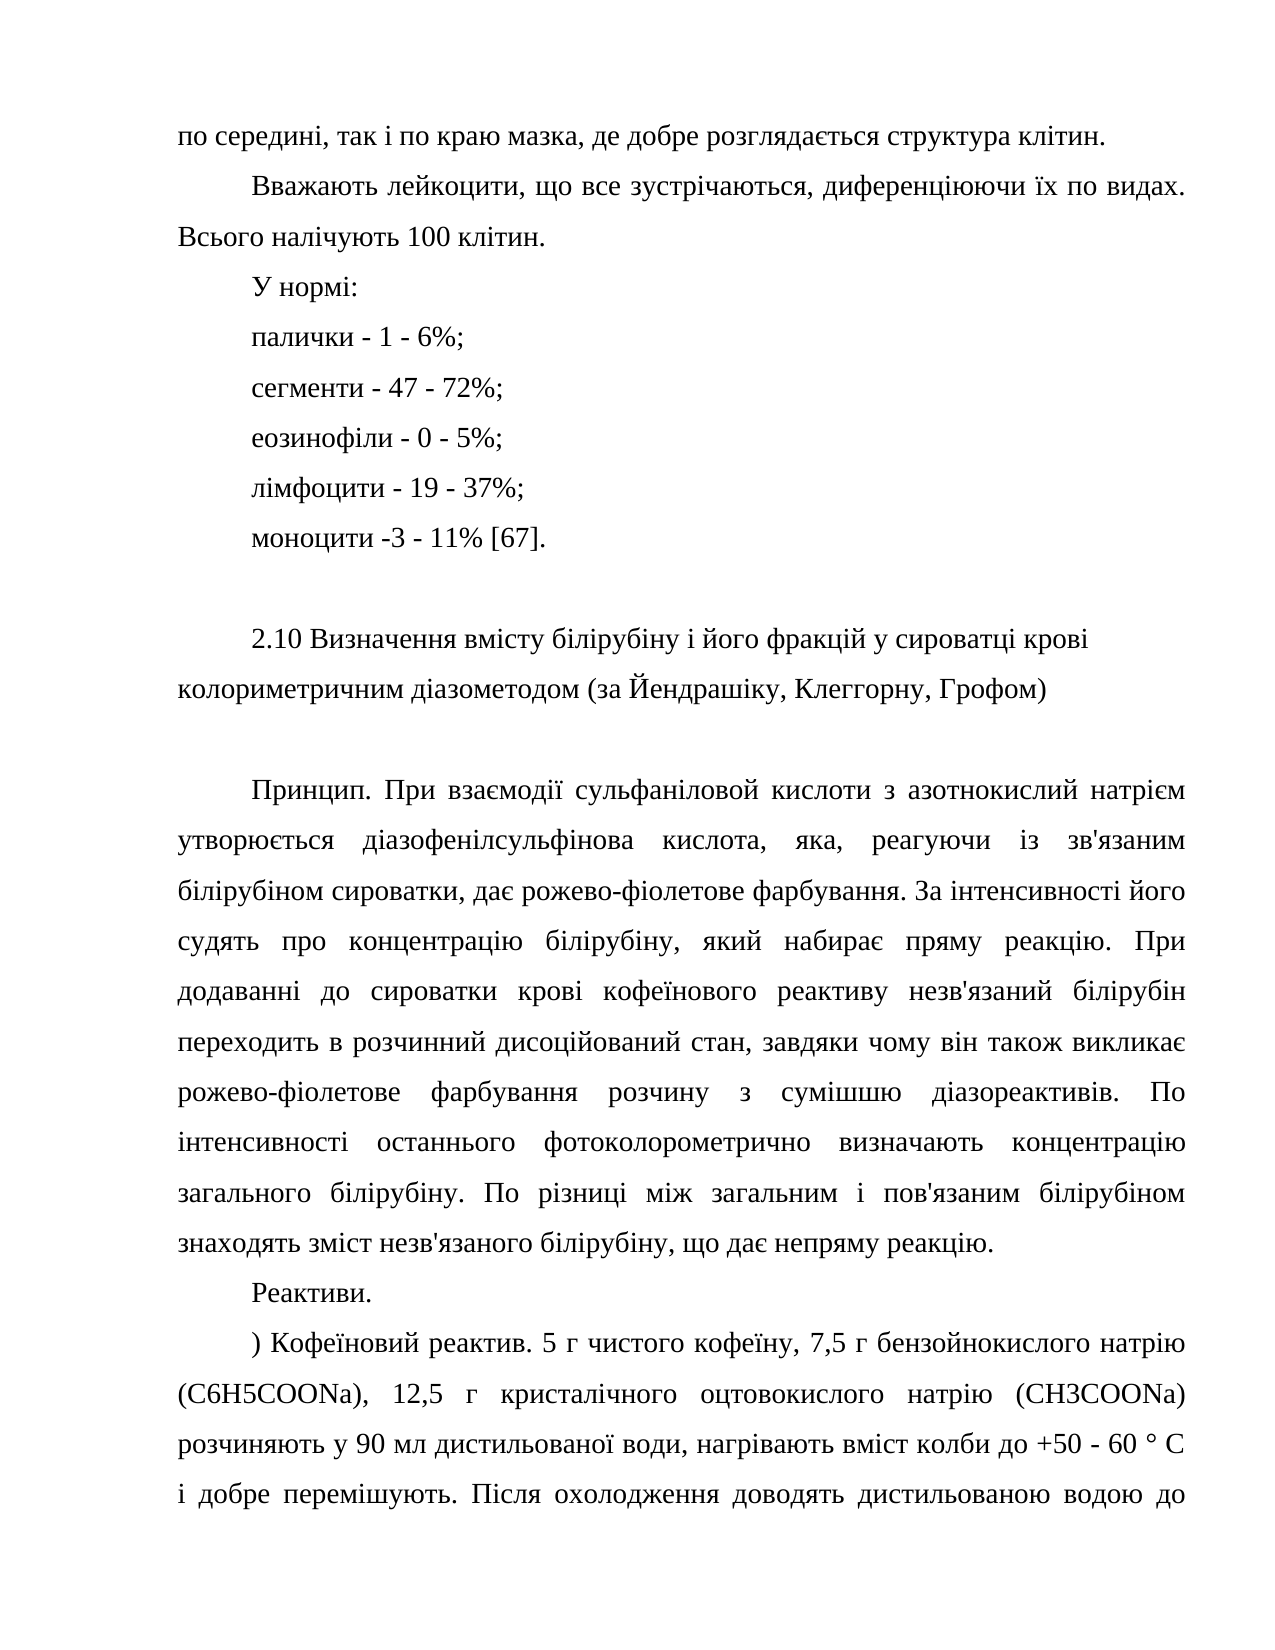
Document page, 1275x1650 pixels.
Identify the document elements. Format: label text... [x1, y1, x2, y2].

text 2.10 Визначення вмісту білірубіну і його фракцій у сироватці крові [177, 621, 1186, 655]
text Вважають лейкоцити, що все зустрічаються, диференціюючи їх по видах. Всього налічують 100 клітин. [177, 168, 1186, 252]
text сегменти - 47 - 72%; [177, 370, 1186, 403]
text моноцити -3 - 11% [67]. [177, 521, 1186, 554]
text Реактиви. [177, 1275, 1186, 1309]
text колориметричним діазометодом (за Йендрашіку, Клеггорну, Грофом) [177, 672, 1186, 705]
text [177, 1326, 1186, 1510]
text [177, 118, 1186, 152]
text лімфоцити - 19 - 37%; [177, 470, 1186, 504]
text Принцип. При взаємодії сульфаніловой кислоти з азотнокислий натрієм утворюється діазофенілсульфінова кислота, яка, реагуючи із зв'язаним білірубіном сироватки, дає рожево-фіолетове фарбування. За інтенсивності його судять про концентрацію білірубіну, який набирає пряму реакцію. При додаванні до сироватки крові кофеїнового реактиву незв'язаний білірубін переходить в розчинний дисоційований стан, завдяки чому він також викликає рожево-фіолетове фарбування розчину з сумішшю діазореактивів. По інтенсивності останнього фотоколорометрично визначають концентрацію загального білірубіну. По різниці між загальним і пов'язаним білірубіном знаходять зміст незв'язаного білірубіну, що дає непряму реакцію. [177, 772, 1186, 1258]
text палички - 1 - 6%; [177, 319, 1186, 353]
text У нормі: [177, 269, 1186, 303]
text еозинофіли - 0 - 5%; [177, 420, 1186, 453]
